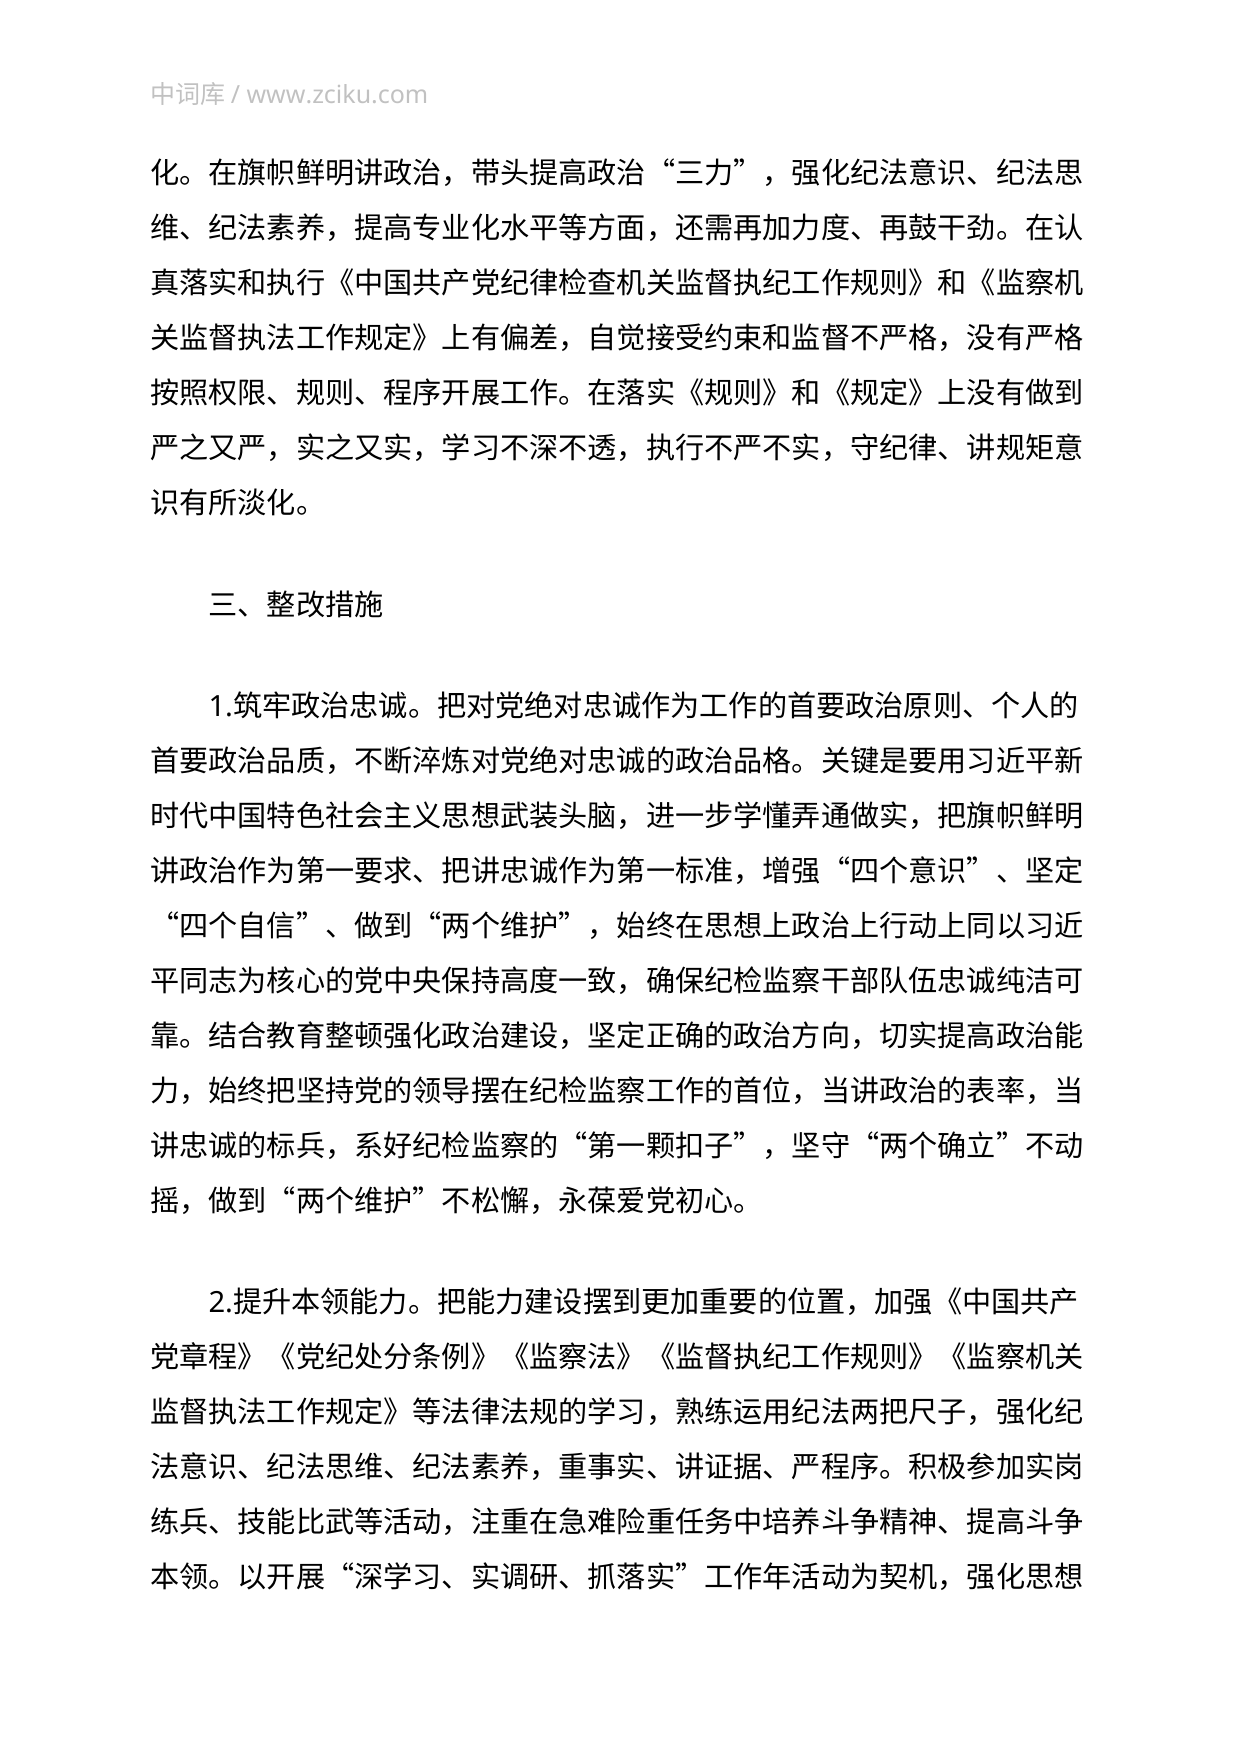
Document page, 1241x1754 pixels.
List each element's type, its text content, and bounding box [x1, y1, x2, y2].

text 三、整改措施 [150, 581, 1090, 623]
text 1.筑牢政治忠诚。把对党绝对忠诚作为工作的首要政治原则、个人的首要政治品质，不断淬炼对党绝对忠诚的政治品格。关键是要用习近平新时代中国特色社会主义思想武装头脑，进一步学懂弄通做实，把旗帜鲜明讲政治作为第一要求、把讲忠诚作为第一标准，增强“四个意识”、坚定“四个自信”、做到“两个维护”，始终在思想上政治上行动上同以习近平同志为核心的党中央保持高度一致，确保纪检监察干部队伍忠诚纯洁可靠。结合教育整顿强化政治建设，坚定正确的政治方向，切实提高政治能力，始终把坚持党的领导摆在纪检监察工作的首位，当讲政治的表率，当讲忠诚的标兵，系好纪检监察的“第一颗扣子”，坚守“两个确立”不动摇，做到“两个维护”不松懈，永葆爱党初心。 [150, 683, 1090, 1219]
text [150, 150, 1090, 522]
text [150, 1279, 1090, 1596]
